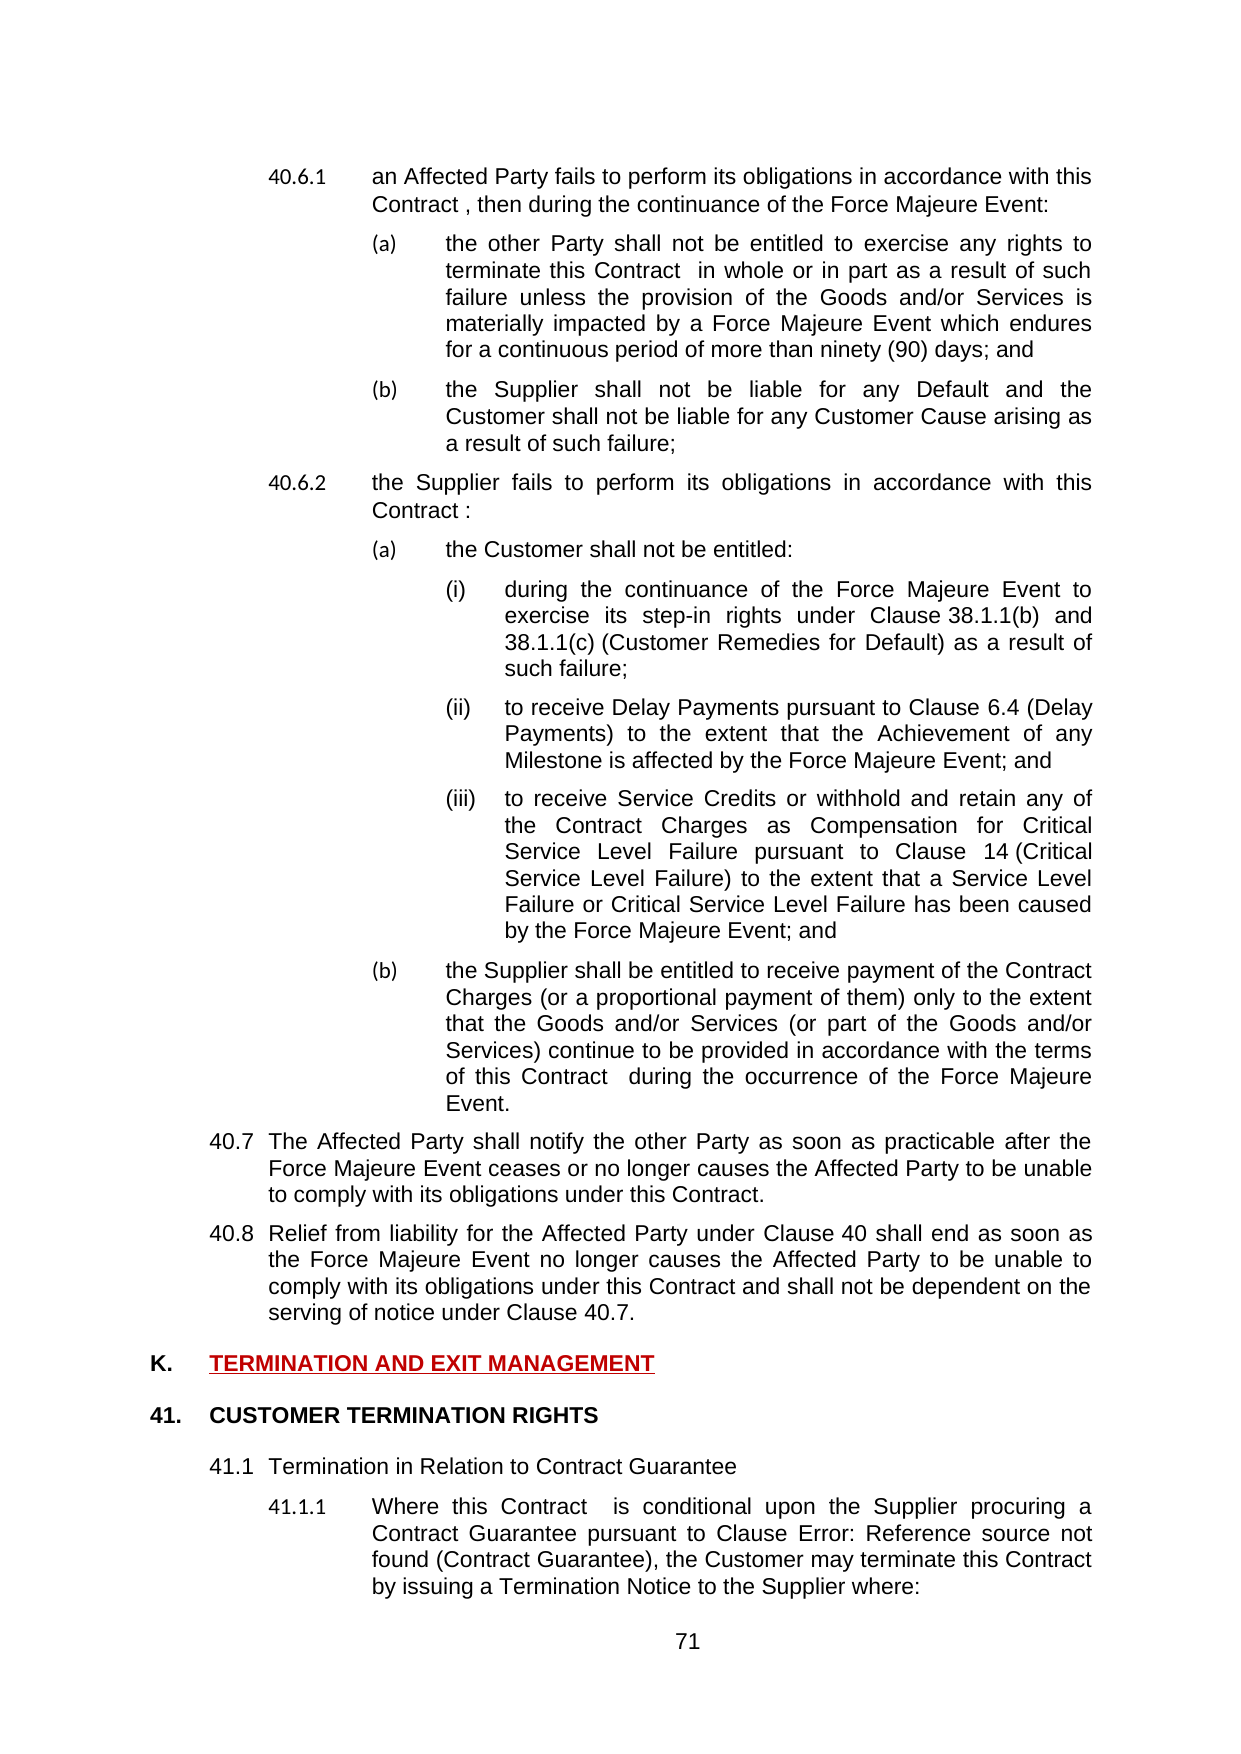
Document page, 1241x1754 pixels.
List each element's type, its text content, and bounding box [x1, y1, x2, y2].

text The Affected Party shall notify the other Party as soon as practicable after the Force Majeure Event ceases or no longer causes the Affected Party to be unable to comply with its obligations under this Contract. [209, 1128, 1093, 1207]
text the Supplier shall not be liable for any Default and the Customer shall not be liable for any Customer Cause arising as a result of such failure; [372, 375, 1093, 456]
subtitle CUSTOMER TERMINATION RIGHTS [150, 1402, 1093, 1428]
text Termination in Relation to Contract Guarantee [209, 1453, 1093, 1479]
text to receive Delay Payments pursuant to Clause 6.4 (Delay Payments) to the extent that the Achievement of any Milestone is affected by the Force Majeure Event; and [445, 694, 1093, 773]
text an Affected Party fails to perform its obligations in accordance with this Contract , then during the continuance of the Force Majeure Event: [268, 162, 1093, 217]
text the Supplier fails to perform its obligations in accordance with this Contract : [268, 468, 1093, 523]
text during the continuance of the Force Majeure Event to exercise its step-in rights under Clause 38.1.1(b) and 38.1.1(c) (Customer Remedies for Default) as a result of such failure; [445, 576, 1093, 681]
text Relief from liability for the Affected Party under Clause 40 shall end as soon as the Force Majeure Event no longer causes the Affected Party to be unable to comply with its obligations under this Contract and shall not be dependent on the serving of notice under Clause 40.7. [209, 1220, 1093, 1325]
text the other Party shall not be entitled to exercise any rights to terminate this Contract in whole or in part as a result of such failure unless the provision of the Goods and/or Services is materially impacted by a Force Majeure Event which endures for a continuous period of more than ninety (90) days; and [372, 229, 1093, 363]
text the Supplier shall be entitled to receive payment of the Contract Charges (or a proportional payment of them) only to the extent that the Goods and/or Services (or part of the Goods and/or Services) continue to be provided in accordance with the terms of this Contract during the occurrence of the Force Majeure Event. [372, 956, 1093, 1116]
text to receive Service Credits or withhold and retain any of the Contract Charges as Compensation for Critical Service Level Failure pursuant to Clause 14 (Critical Service Level Failure) to the extent that a Service Level Failure or Critical Service Level Failure has been caused by the Force Majeure Event; and [445, 785, 1093, 943]
subtitle TERMINATION AND EXIT MANAGEMENT [150, 1350, 1093, 1377]
text the Customer shall not be entitled: [372, 535, 1093, 563]
